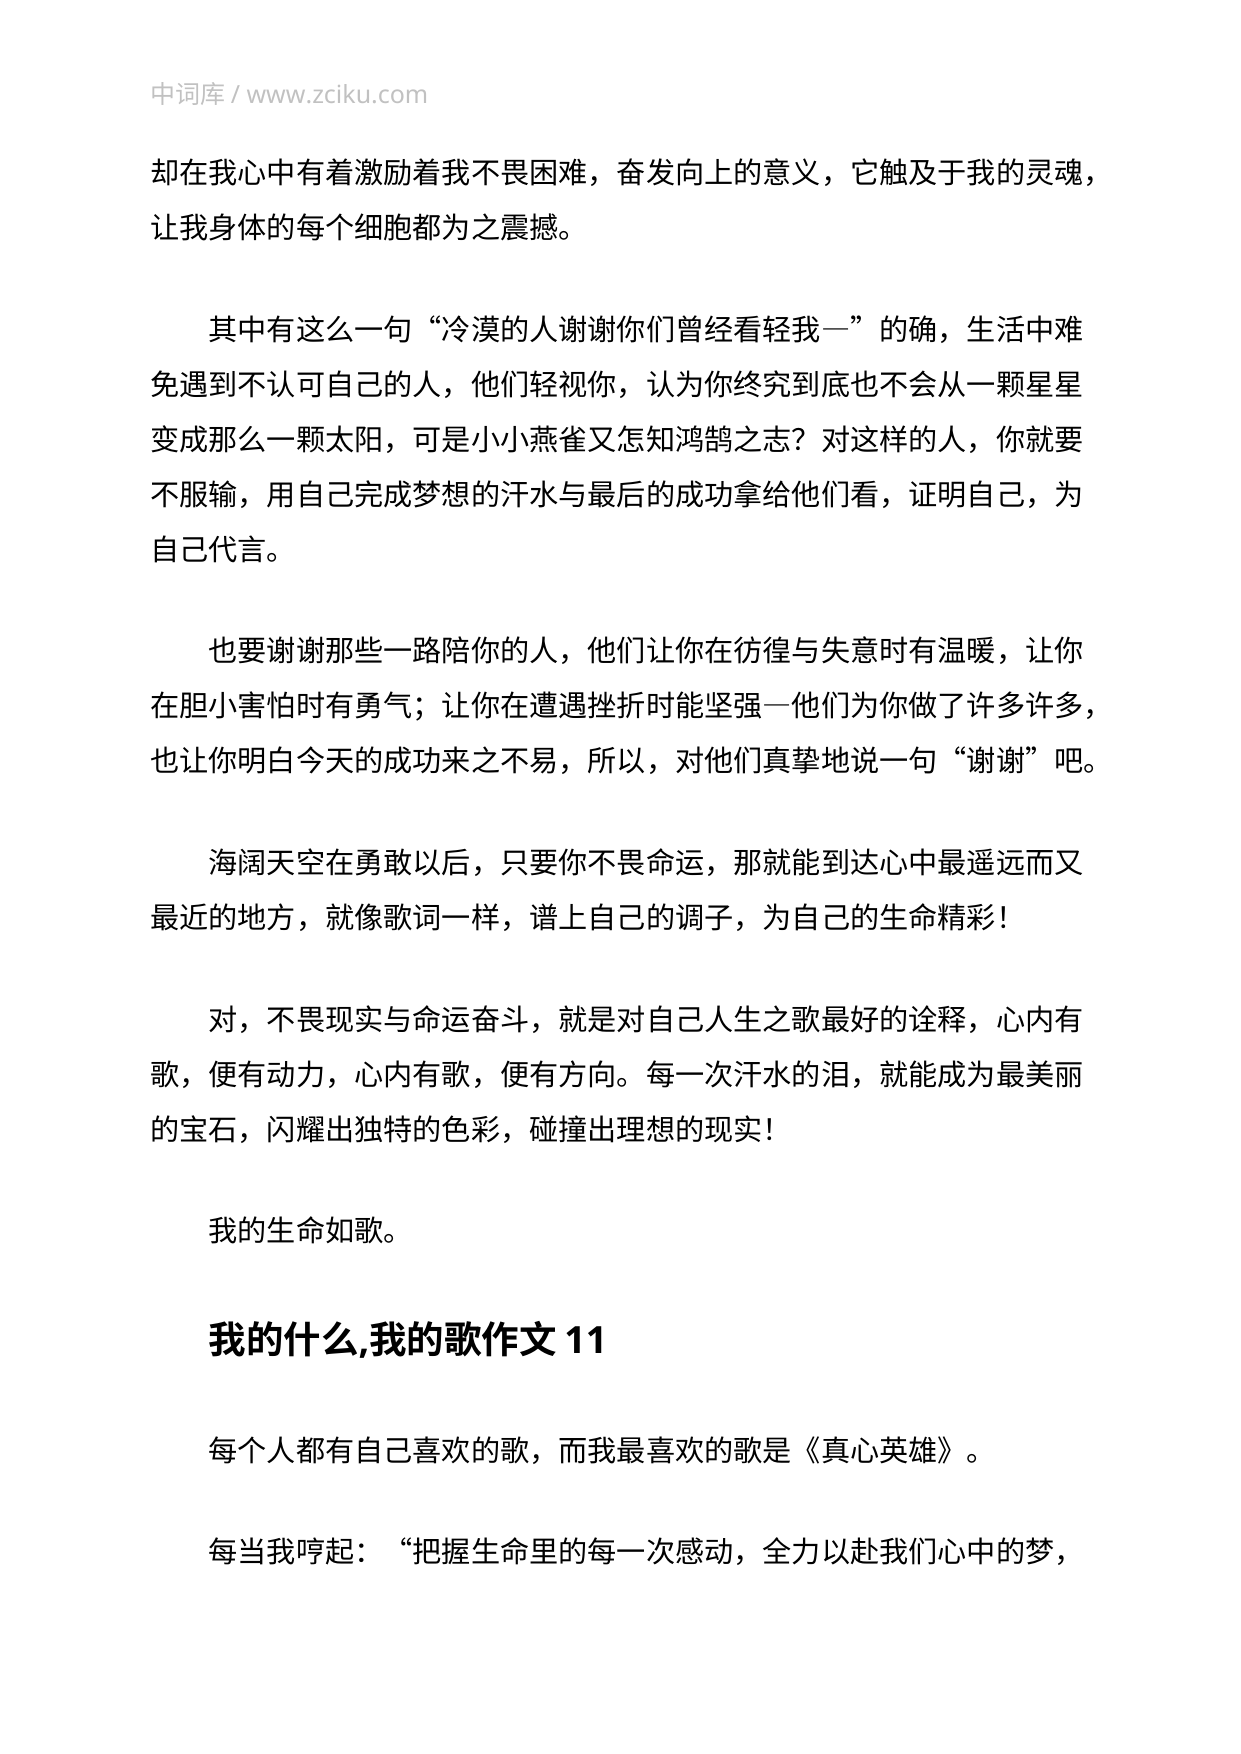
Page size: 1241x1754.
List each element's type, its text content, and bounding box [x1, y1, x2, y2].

text 海阔天空在勇敢以后，只要你不畏命运，那就能到达心中最遥远而又最近的地方，就像歌词一样，谱上自己的调子，为自己的生命精彩！ [150, 839, 1090, 937]
text 我的生命如歌。 [150, 1208, 1090, 1250]
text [150, 1529, 1090, 1571]
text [150, 150, 1090, 247]
text 其中有这么一句“冷漠的人谢谢你们曾经看轻我—”的确，生活中难免遇到不认可自己的人，他们轻视你，认为你终究到底也不会从一颗星星变成那么一颗太阳，可是小小燕雀又怎知鸿鹄之志？对这样的人，你就要不服输，用自己完成梦想的汗水与最后的成功拿给他们看，证明自己，为自己代言。 [150, 307, 1090, 568]
text 对，不畏现实与命运奋斗，就是对自己人生之歌最好的诠释，心内有歌，便有动力，心内有歌，便有方向。每一次汗水的泪，就能成为最美丽的宝石，闪耀出独特的色彩，碰撞出理想的现实！ [150, 996, 1090, 1148]
text 我的什么,我的歌作文11 [150, 1309, 1090, 1364]
text 也要谢谢那些一路陪你的人，他们让你在彷徨与失意时有温暖，让你在胆小害怕时有勇气；让你在遭遇挫折时能坚强—他们为你做了许多许多，也让你明白今天的成功来之不易，所以，对他们真挚地说一句“谢谢”吧。 [150, 628, 1090, 780]
text 每个人都有自己喜欢的歌，而我最喜欢的歌是《真心英雄》。 [150, 1427, 1090, 1469]
